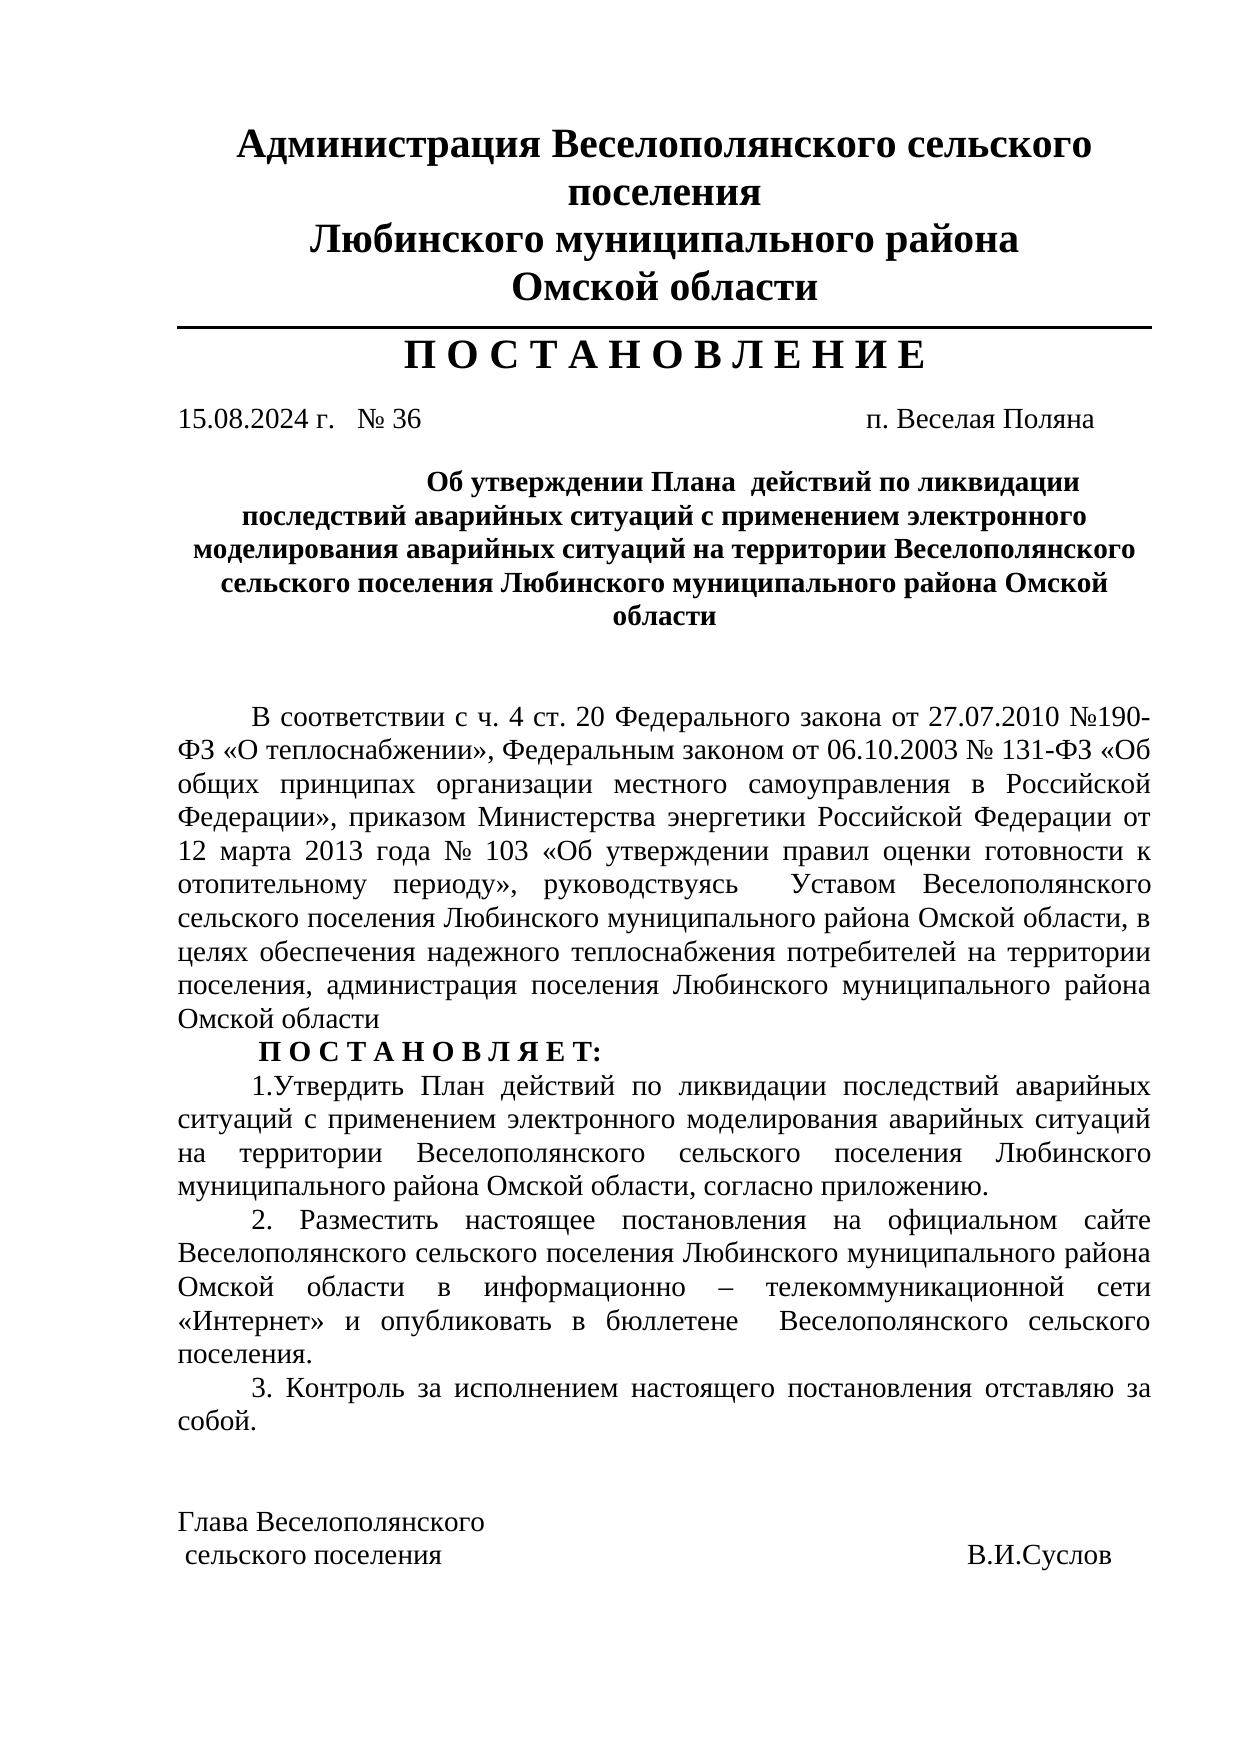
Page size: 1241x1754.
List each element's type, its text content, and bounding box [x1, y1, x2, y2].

text П О С Т А Н О В Л Е Н И Е [177, 329, 1152, 377]
text Об утверждении Плана действий по ликвидации последствий аварийных ситуаций с применением электронного моделирования аварийных ситуаций на территории Веселополянского сельского поселения Любинского муниципального района Омской области [177, 464, 1152, 632]
text Омской области [177, 262, 1152, 326]
text Администрация Веселополянского сельского поселения [177, 118, 1152, 214]
text 15.08.2024 г. № 36 п. Веселая Поляна [177, 401, 1152, 435]
text 3. Контроль за исполнением настоящего постановления отставляю за собой. [177, 1370, 1152, 1437]
text Любинского муниципального района [177, 214, 1152, 262]
text сельского поселения В.И.Суслов [177, 1537, 1152, 1571]
text Глава Веселополянского [177, 1504, 1152, 1537]
text П О С Т А Н О В Л Я Е Т: [177, 1034, 1152, 1068]
text 2. Разместить настоящее постановления на официальном сайте Веселополянского сельского поселения Любинского муниципального района Омской области в информационно – телекоммуникационной сети «Интернет» и опубликовать в бюллетене Веселополянского сельского поселения. [177, 1202, 1152, 1370]
text 1.Утвердить План действий по ликвидации последствий аварийных ситуаций с применением электронного моделирования аварийных ситуаций на территории Веселополянского сельского поселения Любинского муниципального района Омской области, согласно приложению. [177, 1068, 1152, 1202]
text В соответствии с ч. 4 ст. 20 Федерального закона от 27.07.2010 №190-ФЗ «О теплоснабжении», Федеральным законом от 06.10.2003 № 131-ФЗ «Об общих принципах организации местного самоуправления в Российской Федерации», приказом Министерства энергетики Российской Федерации от 12 марта 2013 года № 103 «Об утверждении правил оценки готовности к отопительному периоду», руководствуясь Уставом Веселополянского сельского поселения Любинского муниципального района Омской области, в целях обеспечения надежного теплоснабжения потребителей на территории поселения, администрация поселения Любинского муниципального района Омской области [177, 699, 1152, 1034]
